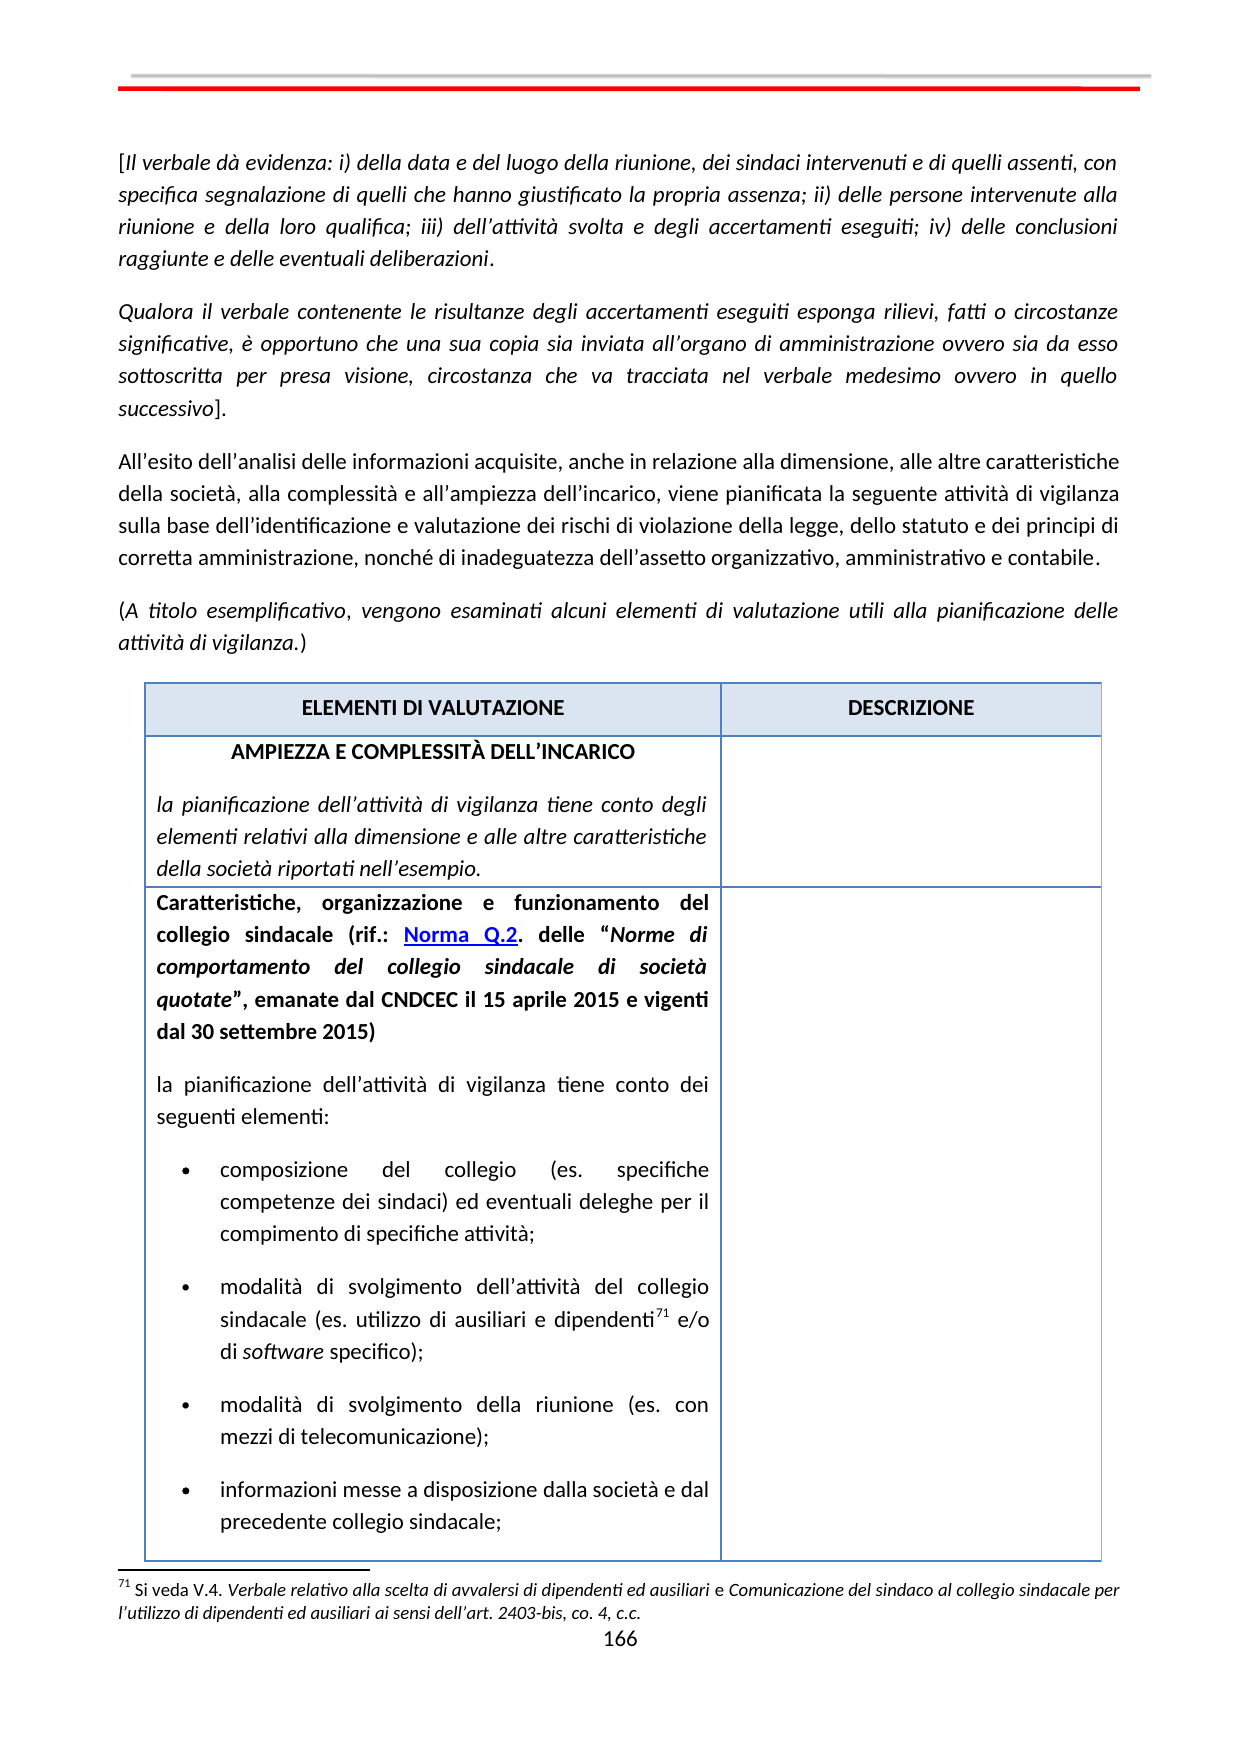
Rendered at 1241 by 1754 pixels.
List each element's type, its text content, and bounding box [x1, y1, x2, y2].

text (A titolo esemplificativo, vengono esaminati alcuni elementi di valutazione utili alla pianificazione delle attività di vigilanza.) [118, 596, 1122, 657]
text All’esito dell’analisi delle informazioni acquisite, anche in relazione alla dimensione, alle altre caratteristiche della società, alla complessità e all’ampiezza dell’incarico, viene pianificata la seguente attività di vigilanza sulla base dell’identificazione e valutazione dei rischi di violazione della legge, dello statuto e dei principi di corretta amministrazione, nonché di inadeguatezza dell’assetto organizzativo, amministrativo e contabile. [118, 447, 1122, 571]
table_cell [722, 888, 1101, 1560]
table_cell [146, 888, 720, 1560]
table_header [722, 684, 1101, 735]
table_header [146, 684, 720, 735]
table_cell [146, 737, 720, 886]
text Qualora il verbale contenente le risultanze degli accertamenti eseguiti esponga rilievi, fatti o circostanze significative, è opportuno che una sua copia sia inviata all’organo di amministrazione ovvero sia da esso sottoscritta per presa visione, circostanza che va tracciata nel verbale medesimo ovvero in quello successivo]. [118, 297, 1122, 422]
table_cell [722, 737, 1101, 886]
text [Il verbale dà evidenza: i) della data e del luogo della riunione, dei sindaci intervenuti e di quelli assenti, con specifica segnalazione di quelli che hanno giustificato la propria assenza; ii) delle persone intervenute alla riunione e della loro qualifica; iii) dell’attività svolta e degli accertamenti eseguiti; iv) delle conclusioni raggiunte e delle eventuali deliberazioni. [118, 148, 1122, 272]
